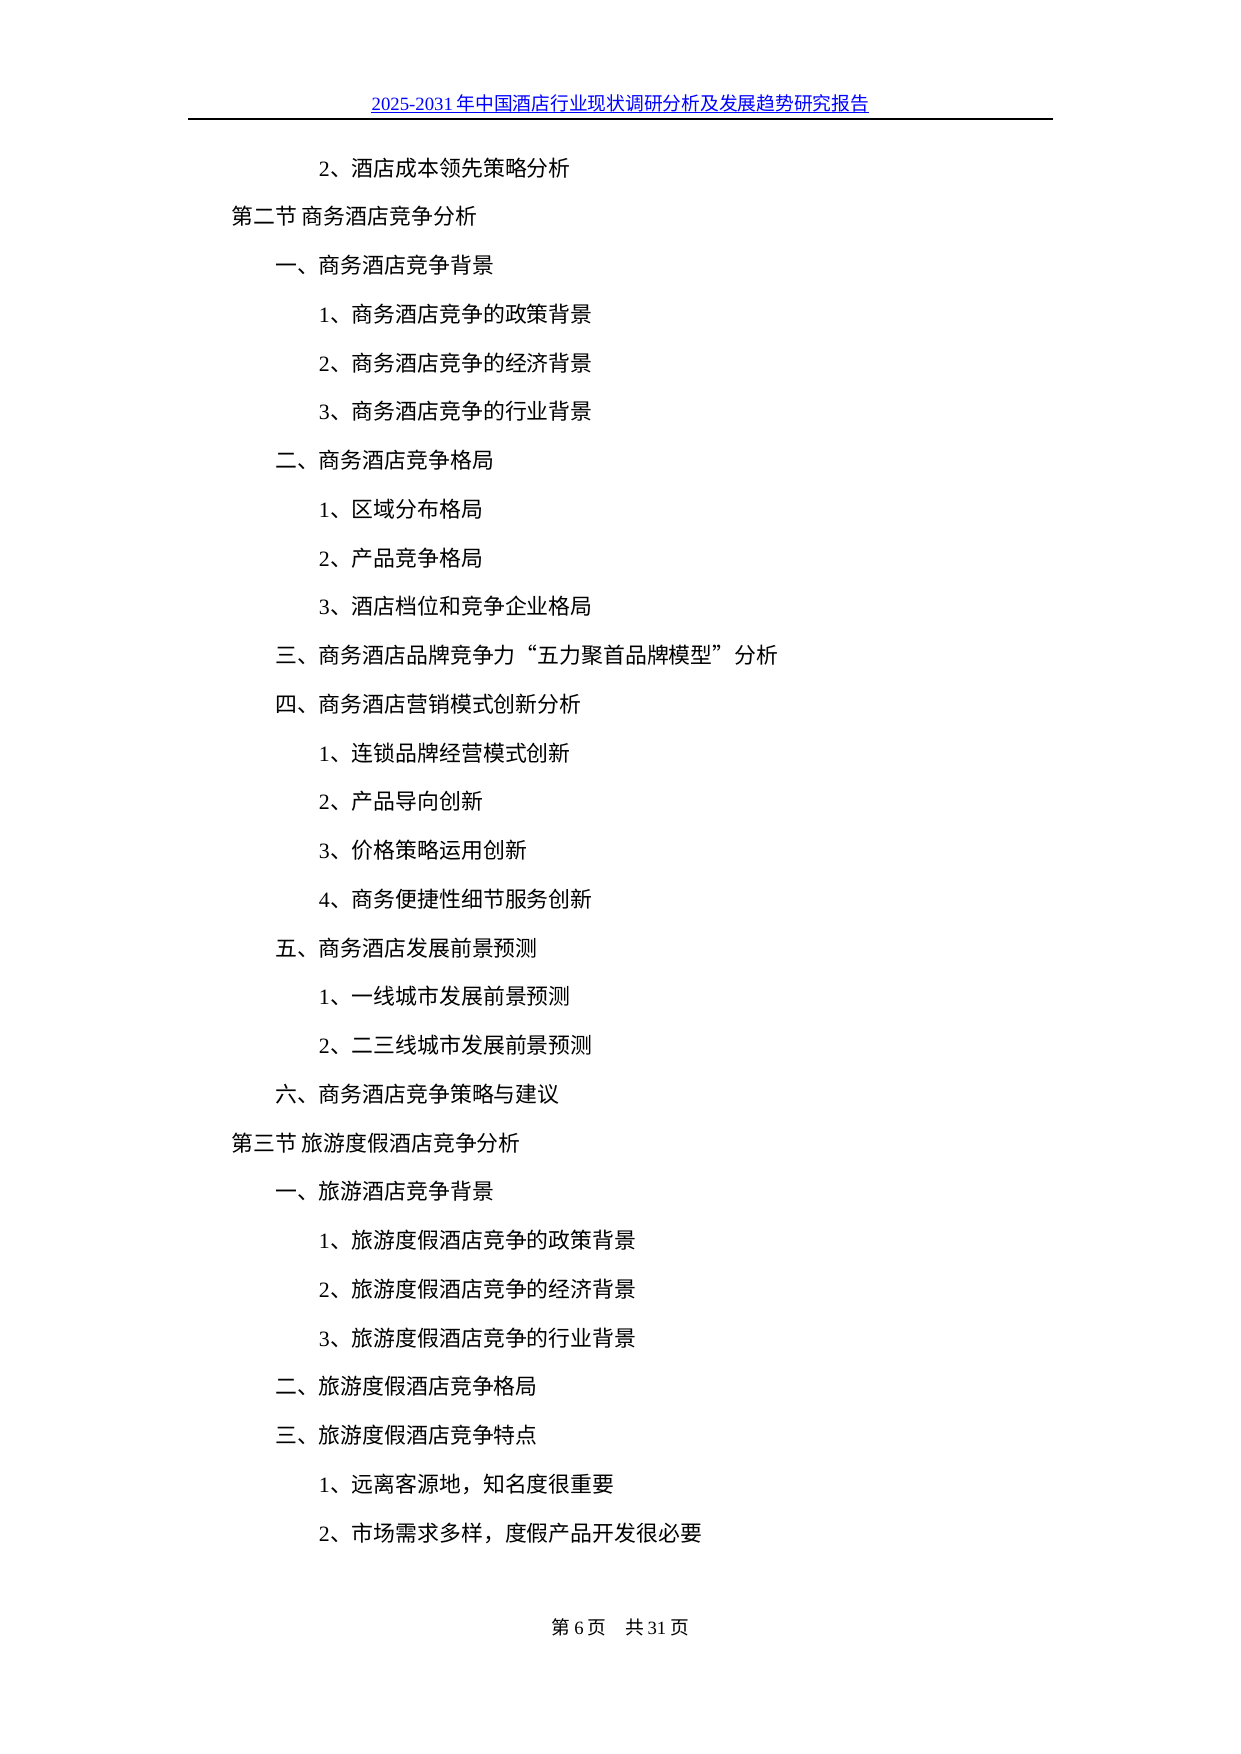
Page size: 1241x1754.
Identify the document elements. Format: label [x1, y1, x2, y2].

text [187, 150, 1053, 1548]
